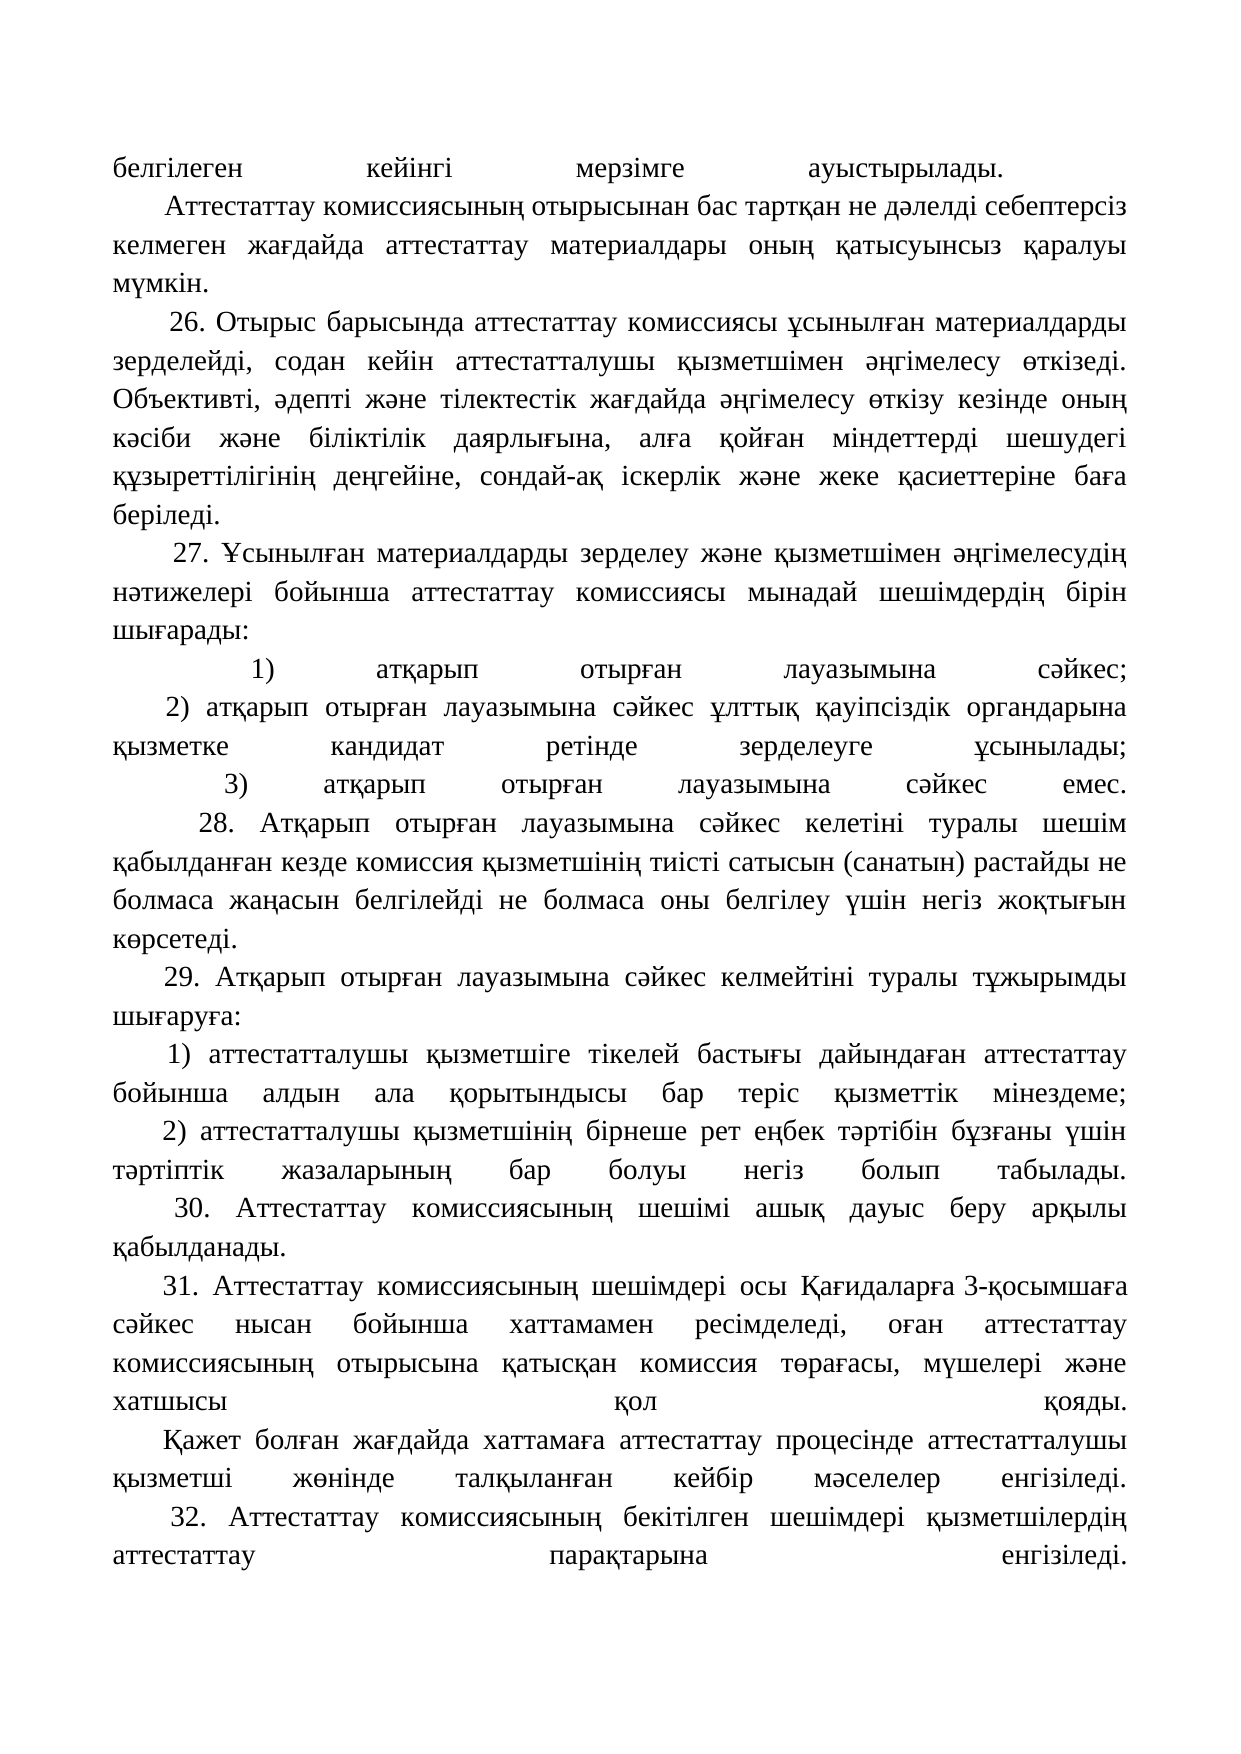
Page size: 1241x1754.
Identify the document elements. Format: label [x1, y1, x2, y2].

text [112, 150, 1128, 1571]
